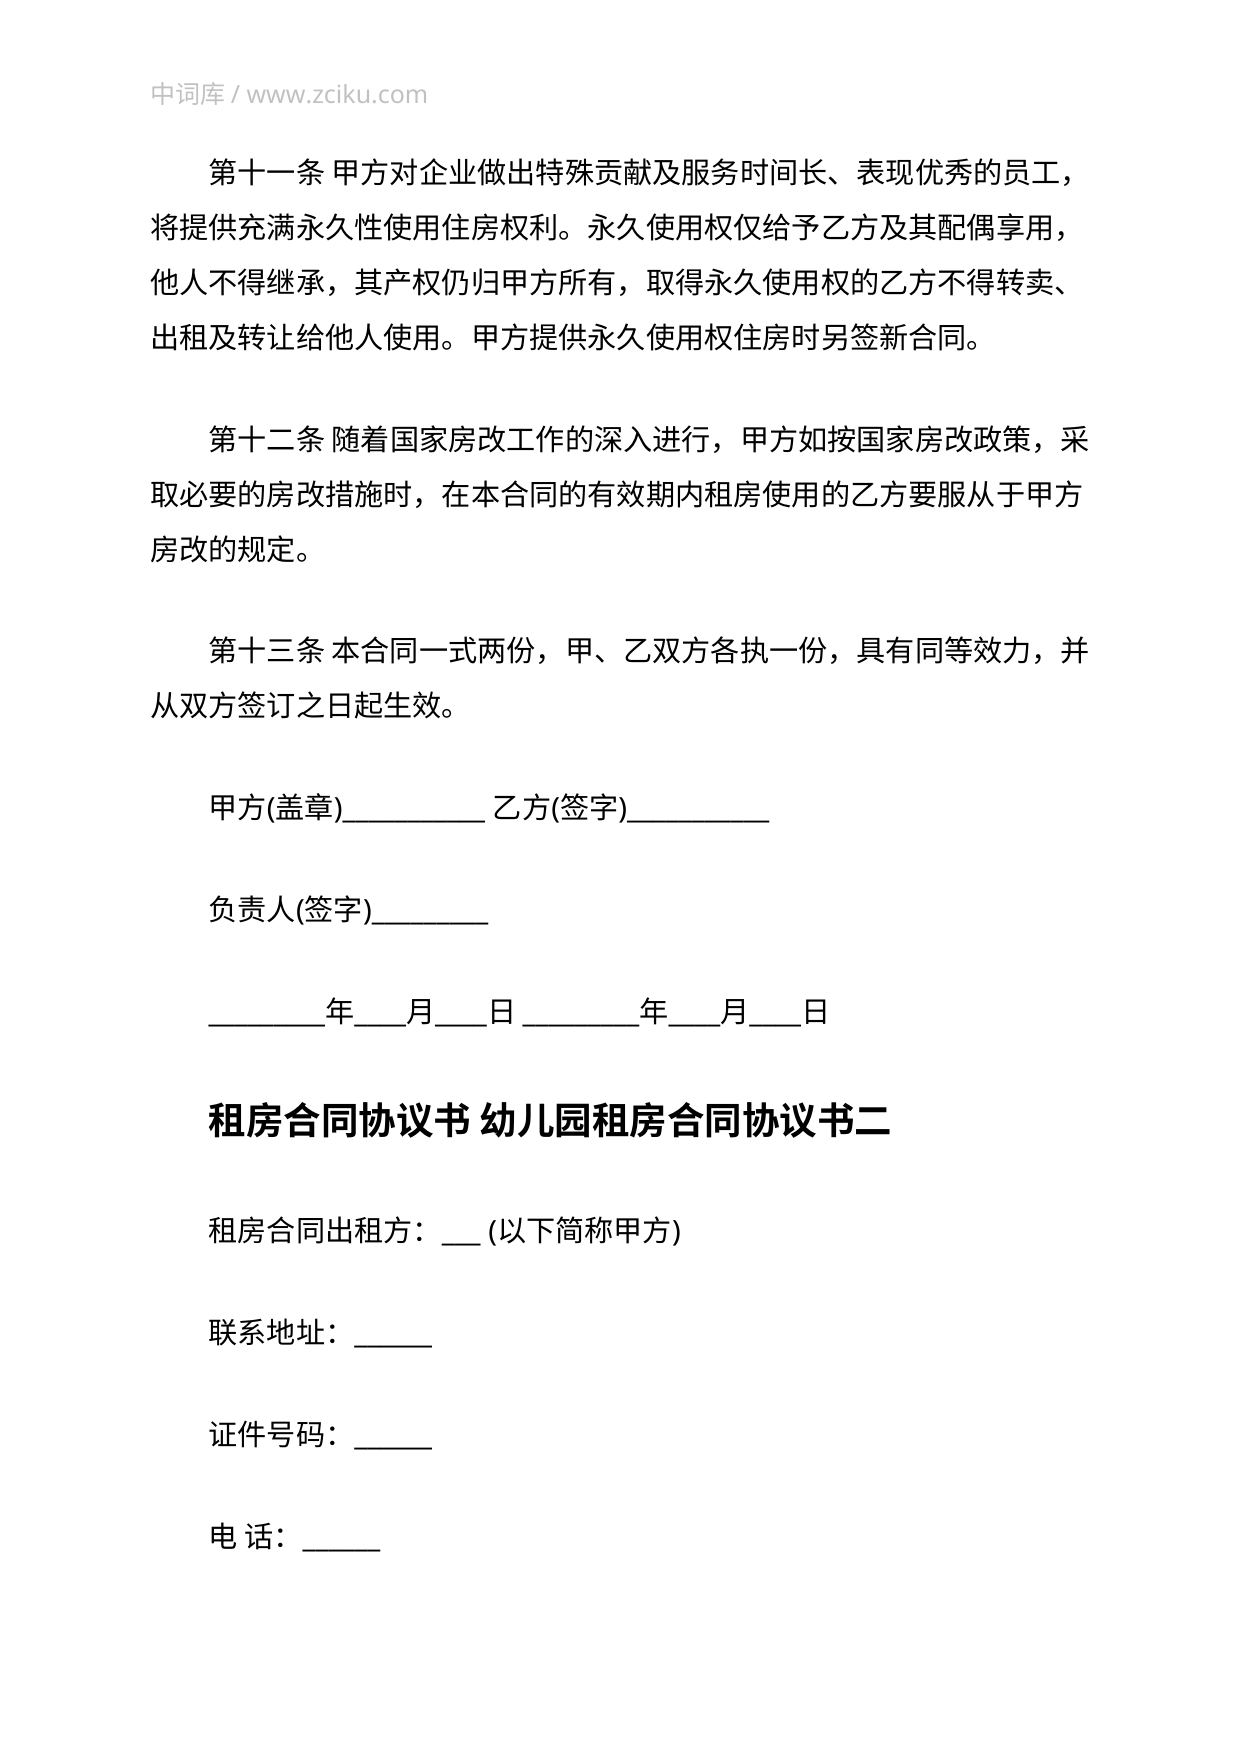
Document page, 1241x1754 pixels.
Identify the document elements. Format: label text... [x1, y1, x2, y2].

text 第十一条 甲方对企业做出特殊贡献及服务时间长、表现优秀的员工，将提供充满永久性使用住房权利。永久使用权仅给予乙方及其配偶享用，他人不得继承，其产权仍归甲方所有，取得永久使用权的乙方不得转卖、出租及转让给他人使用。甲方提供永久使用权住房时另签新合同。 [150, 150, 1090, 357]
text _________年____月____日 _________年____月____日 [150, 989, 1090, 1031]
text 证件号码：______ [150, 1412, 1090, 1454]
text 负责人(签字)_________ [150, 887, 1090, 929]
text 电 话：______ [150, 1514, 1090, 1556]
text 甲方(盖章)___________ 乙方(签字)___________ [150, 785, 1090, 827]
text 租房合同协议书 幼儿园租房合同协议书二 [150, 1091, 1090, 1145]
text 租房合同出租方：___ (以下简称甲方) [150, 1208, 1090, 1250]
text 第十二条 随着国家房改工作的深入进行，甲方如按国家房改政策，采取必要的房改措施时，在本合同的有效期内租房使用的乙方要服从于甲方房改的规定。 [150, 416, 1090, 568]
text 第十三条 本合同一式两份，甲、乙双方各执一份，具有同等效力，并从双方签订之日起生效。 [150, 628, 1090, 725]
text 联系地址：______ [150, 1310, 1090, 1352]
